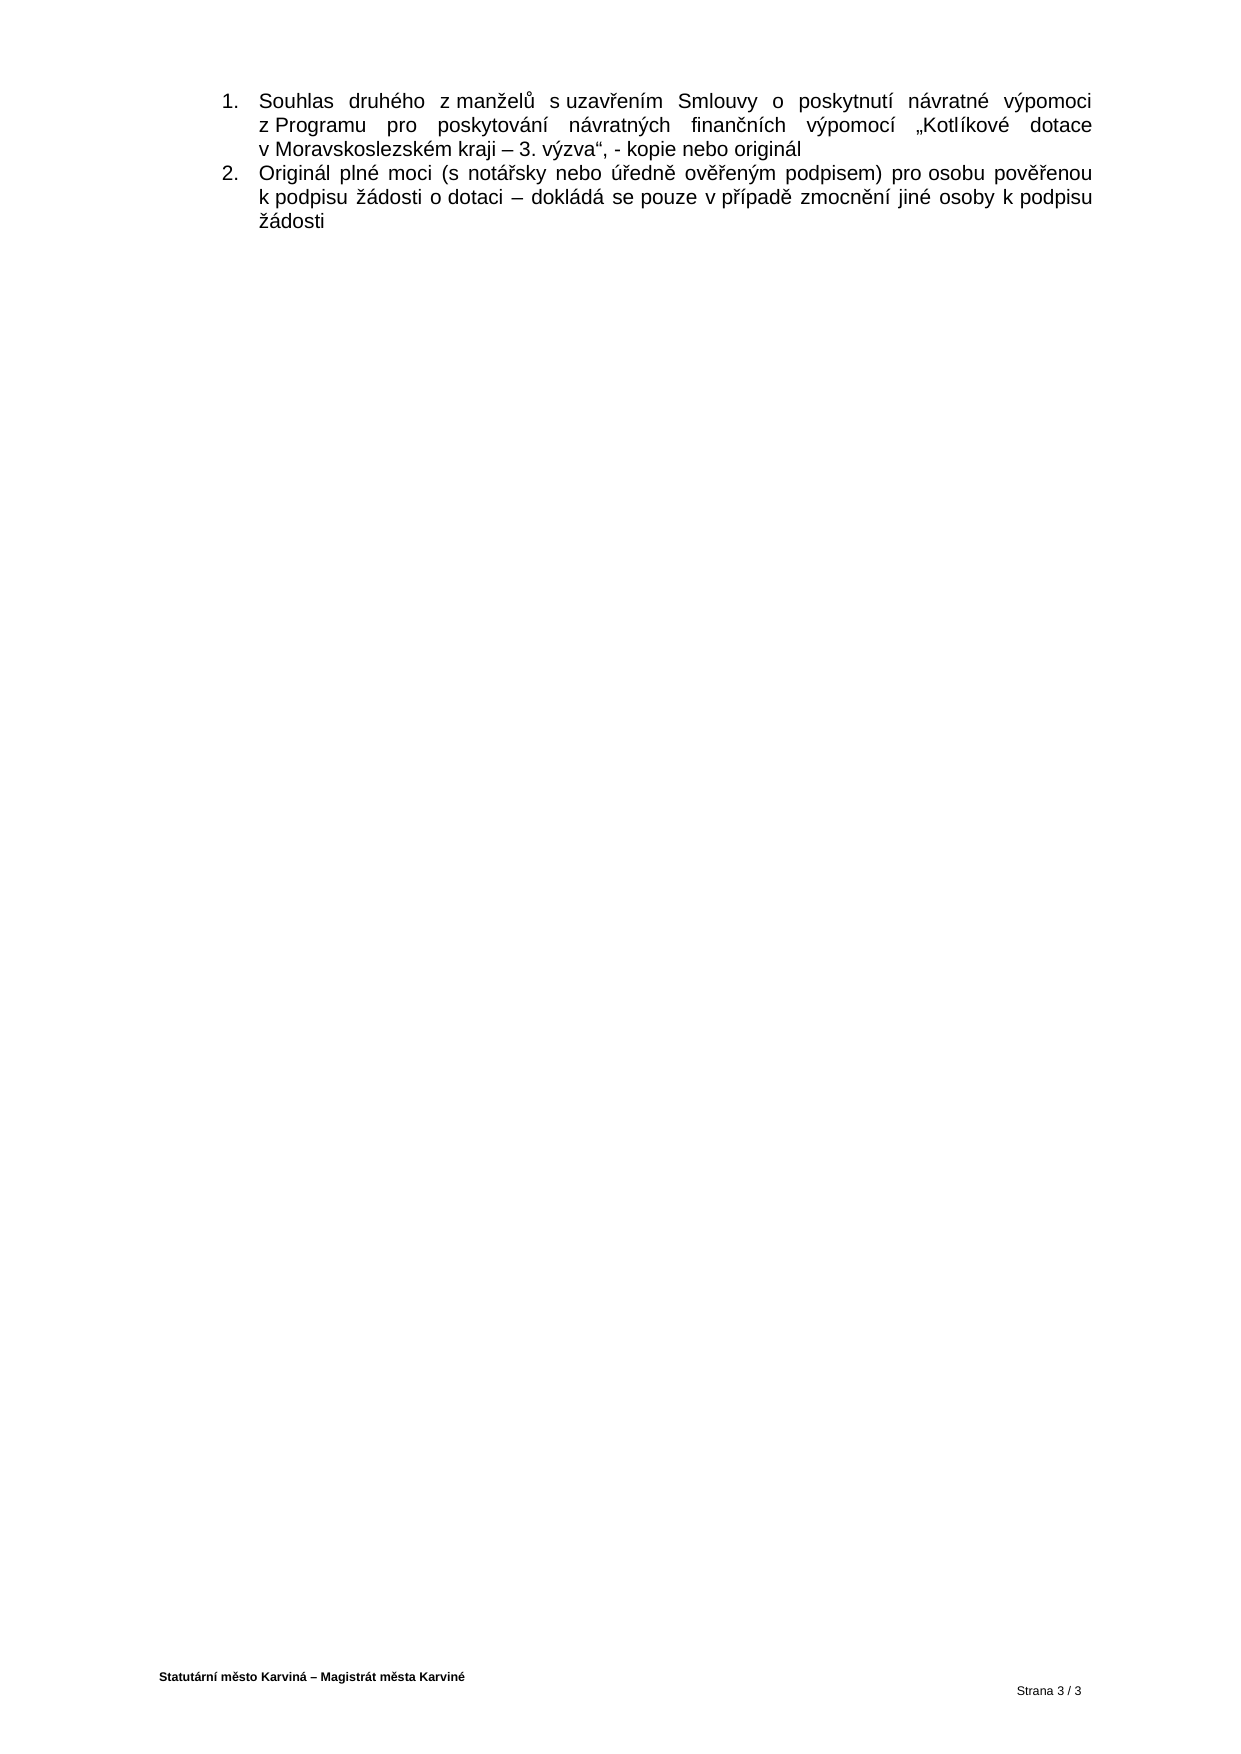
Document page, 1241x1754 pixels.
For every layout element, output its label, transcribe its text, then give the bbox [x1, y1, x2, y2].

list Originál plné moci (s notářsky nebo úředně ověřeným podpisem) pro osobu pověřenou k podpisu žádosti o dotaci – dokládá se pouze v případě zmocnění jiné osoby k podpisu žádosti [222, 161, 1092, 232]
list Souhlas druhého z manželů s uzavřením Smlouvy o poskytnutí návratné výpomoci z Programu pro poskytování návratných finančních výpomocí „Kotlíkové dotace v Moravskoslezském kraji – 3. výzva“, - kopie nebo originál [222, 89, 1092, 161]
